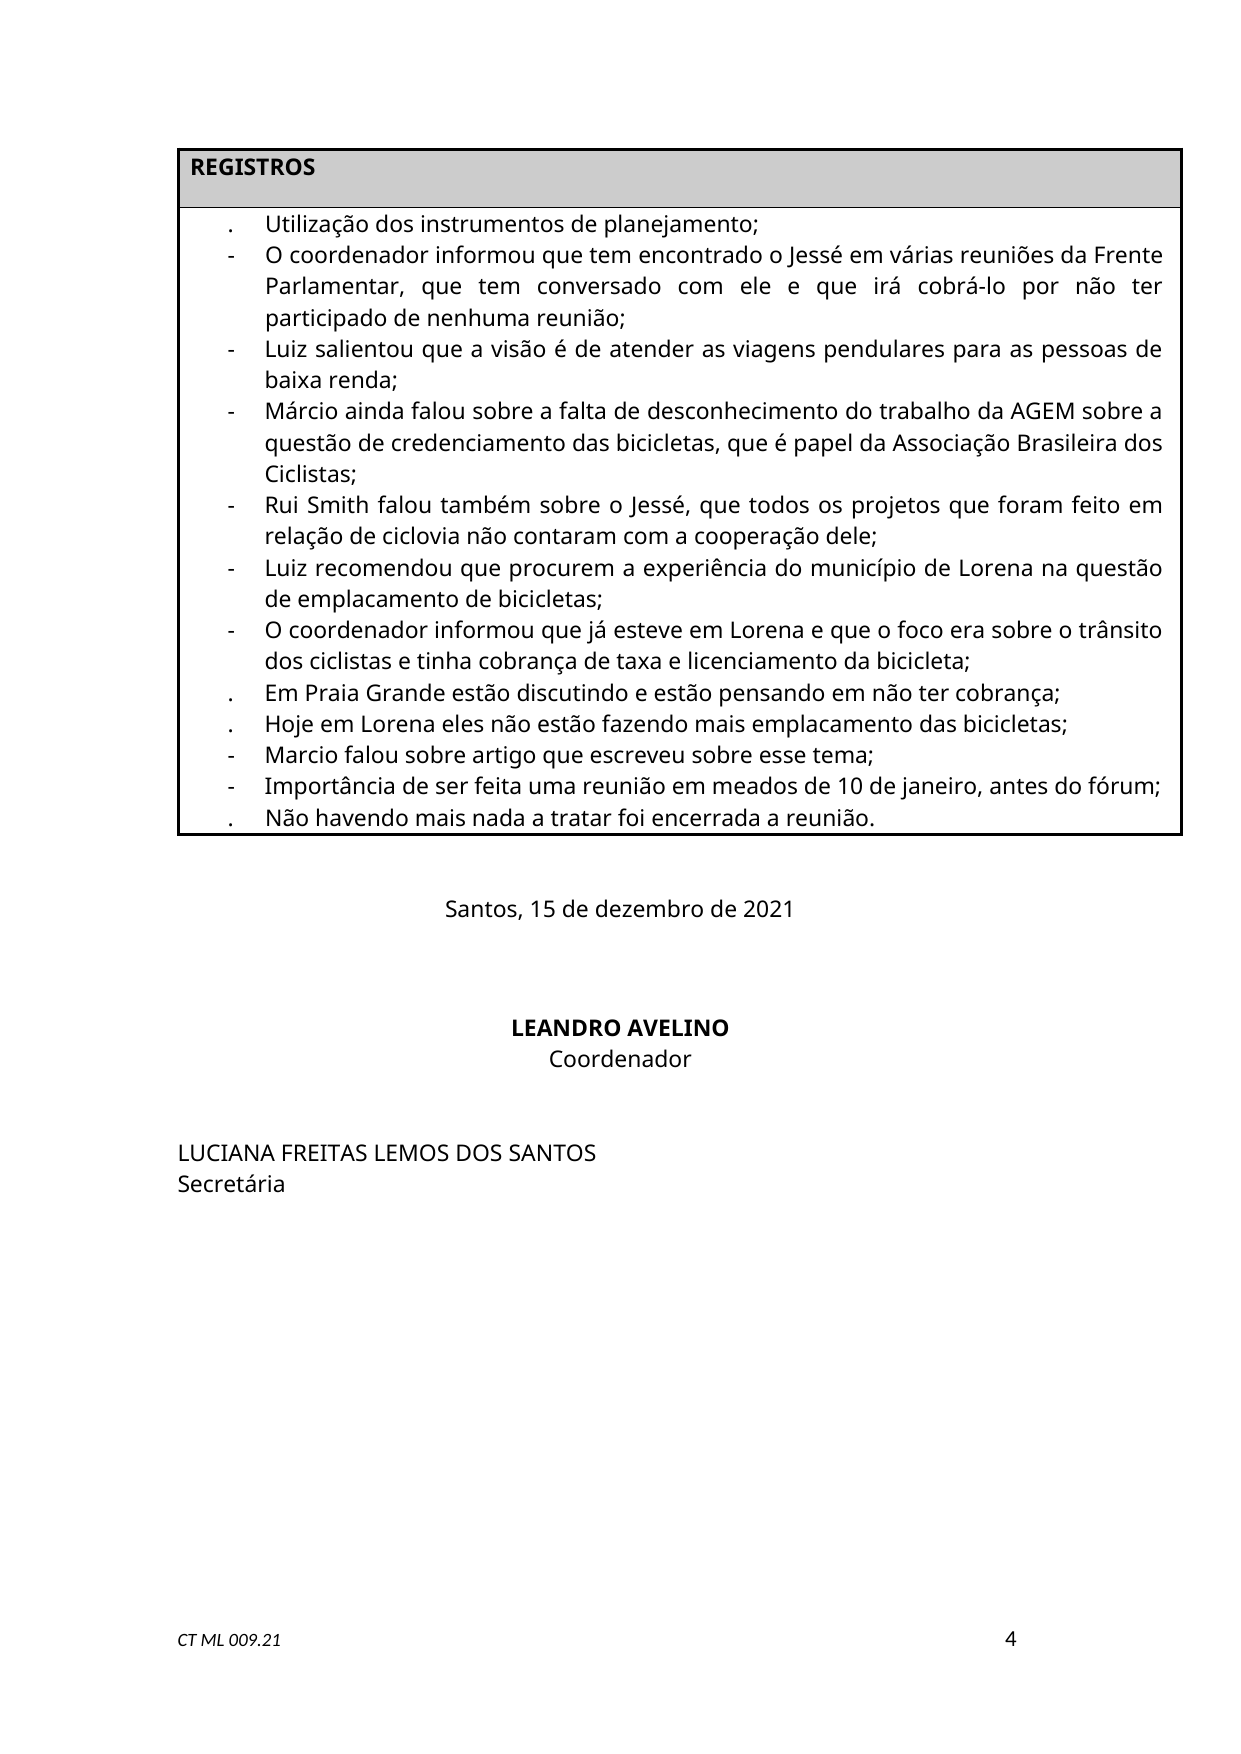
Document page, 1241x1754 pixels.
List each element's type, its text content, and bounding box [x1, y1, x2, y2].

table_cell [180, 208, 1180, 833]
text Coordenador [177, 1043, 1063, 1074]
table_header REGISTROS [180, 151, 1180, 207]
text LEANDRO AVELINO [177, 1012, 1063, 1043]
text Santos, 15 de dezembro de 2021 [177, 893, 1063, 924]
text LUCIANA FREITAS LEMOS DOS SANTOS [177, 1137, 1063, 1168]
text Secretária [177, 1168, 1063, 1199]
